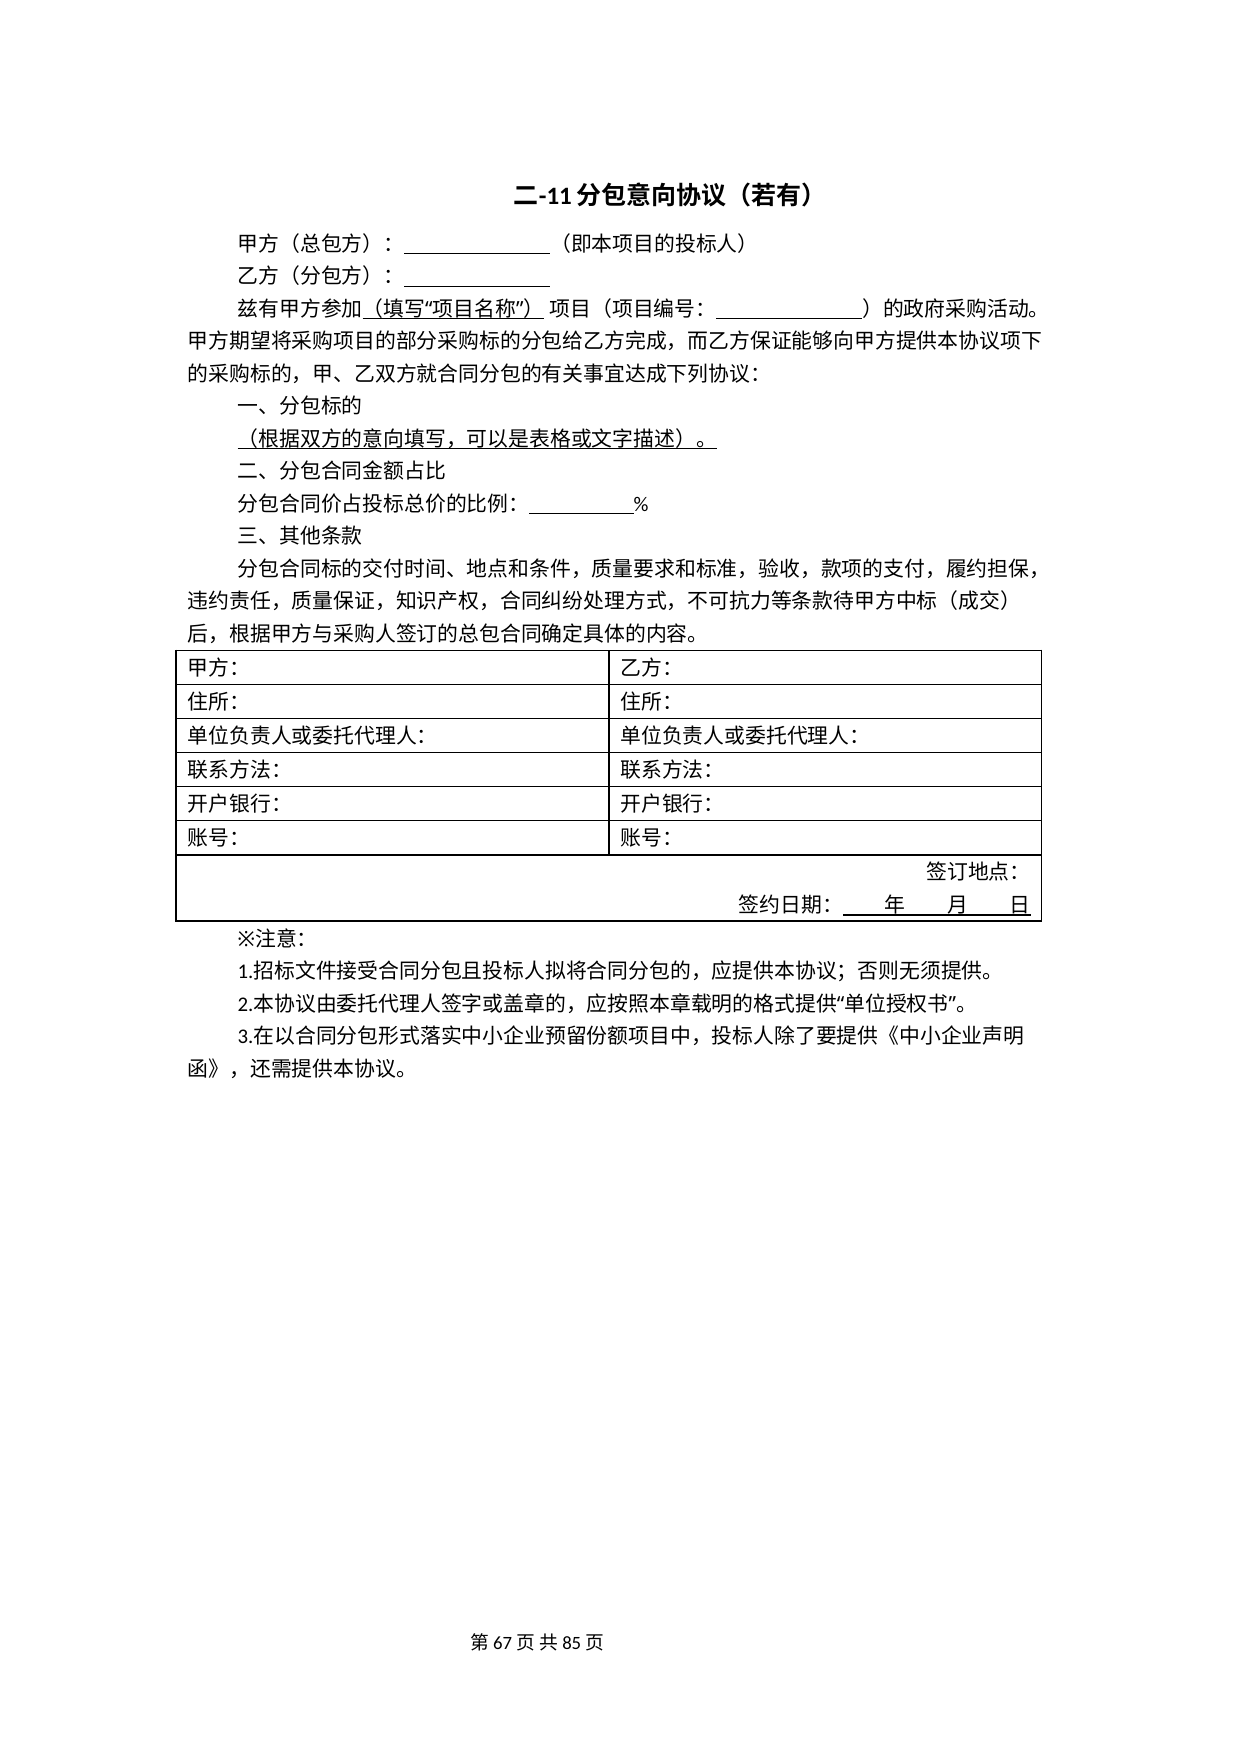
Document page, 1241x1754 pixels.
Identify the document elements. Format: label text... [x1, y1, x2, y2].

text 1.招标文件接受合同分包且投标人拟将合同分包的，应提供本协议；否则无须提供。 [187, 954, 1053, 987]
text 乙方（分包方）： [187, 259, 1053, 292]
text （根据双方的意向填写，可以是表格或文字描述）。 [187, 422, 1053, 454]
table_cell 住所： [177, 685, 608, 718]
table_cell 单位负责人或委托代理人： [610, 719, 1041, 752]
table_cell 开户银行： [177, 787, 608, 820]
text 二-11分包意向协议（若有） [187, 162, 1053, 227]
table_cell 账号： [177, 821, 608, 854]
table_cell 联系方法： [610, 753, 1041, 786]
text 一、分包标的 [187, 389, 1053, 422]
text 三、其他条款 [187, 519, 1053, 552]
table_cell 签订地点： 签约日期： 年 月 日 [177, 856, 1041, 920]
table_cell 账号： [610, 821, 1041, 854]
text 二、分包合同金额占比 [187, 454, 1053, 487]
table_cell 开户银行： [610, 787, 1041, 820]
table_cell 联系方法： [177, 753, 608, 786]
table_cell 单位负责人或委托代理人： [177, 719, 608, 752]
text 分包合同价占投标总价的比例： % [187, 487, 1053, 519]
text 2.本协议由委托代理人签字或盖章的，应按照本章载明的格式提供“单位授权书”。 [187, 987, 1053, 1019]
table_cell 住所： [610, 685, 1041, 718]
text ※注意： [187, 922, 1053, 954]
text 3.在以合同分包形式落实中小企业预留份额项目中，投标人除了要提供《中小企业声明函》，还需提供本协议。 [187, 1019, 1053, 1084]
table_header 乙方： [610, 651, 1041, 683]
table_header 甲方： [177, 651, 608, 683]
text 分包合同标的交付时间、地点和条件，质量要求和标准，验收，款项的支付，履约担保，违约责任，质量保证，知识产权，合同纠纷处理方式，不可抗力等条款待甲方中标（成交）后，根据甲方与采购人签订的总包合同确定具体的内容。 [187, 552, 1053, 649]
text 甲方（总包方）： （即本项目的投标人） [187, 227, 1053, 259]
text 兹有甲方参加（填写“项目名称”） 项目（项目编号： ）的政府采购活动。甲方期望将采购项目的部分采购标的分包给乙方完成，而乙方保证能够向甲方提供本协议项下的采购标的，甲、乙双方就合同分包的有关事宜达成下列协议： [187, 292, 1053, 389]
